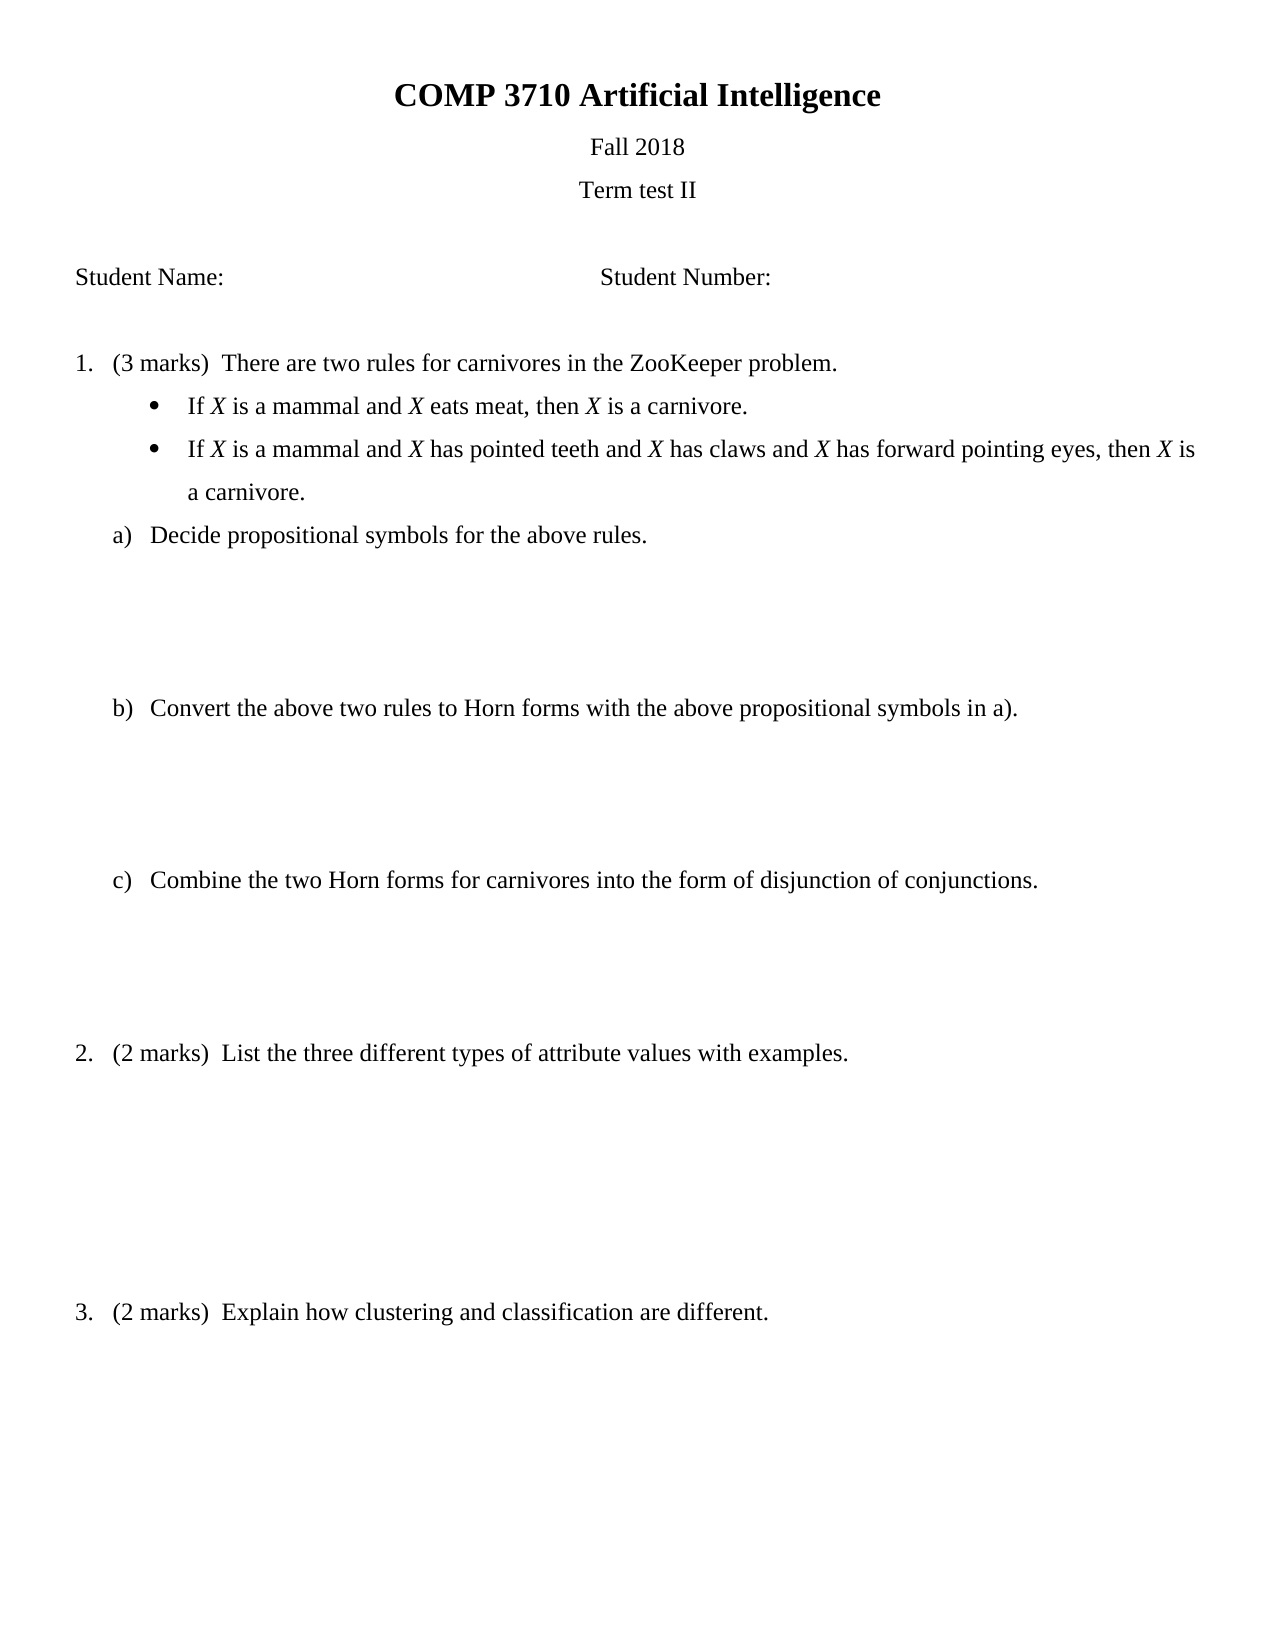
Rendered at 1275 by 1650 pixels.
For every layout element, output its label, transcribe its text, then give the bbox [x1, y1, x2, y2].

list Decide propositional symbols for the above rules. [112, 521, 1200, 549]
text Student Name: Student Number: [75, 262, 1200, 291]
text Term test II [75, 176, 1200, 204]
list (2 marks) List the three different types of attribute values with examples. [75, 1038, 1200, 1067]
list If X is a mammal and X has pointed teeth and X has claws and X has forward pointing eyes, then X is a carnivore. [150, 434, 1200, 506]
list Convert the above two rules to Horn forms with the above propositional symbols in a). [112, 693, 1200, 722]
list If X is a mammal and X eats meat, then X is a carnivore. [150, 391, 1200, 420]
text Fall 2018 [75, 132, 1200, 161]
list Combine the two Horn forms for carnivores into the form of disjunction of conjunctions. [112, 866, 1200, 894]
text COMP 3710 Artificial Intelligence [75, 75, 1200, 113]
list (2 marks) Explain how clustering and classification are different. [75, 1297, 1200, 1326]
list (3 marks) There are two rules for carnivores in the ZooKeeper problem. [75, 348, 1200, 377]
